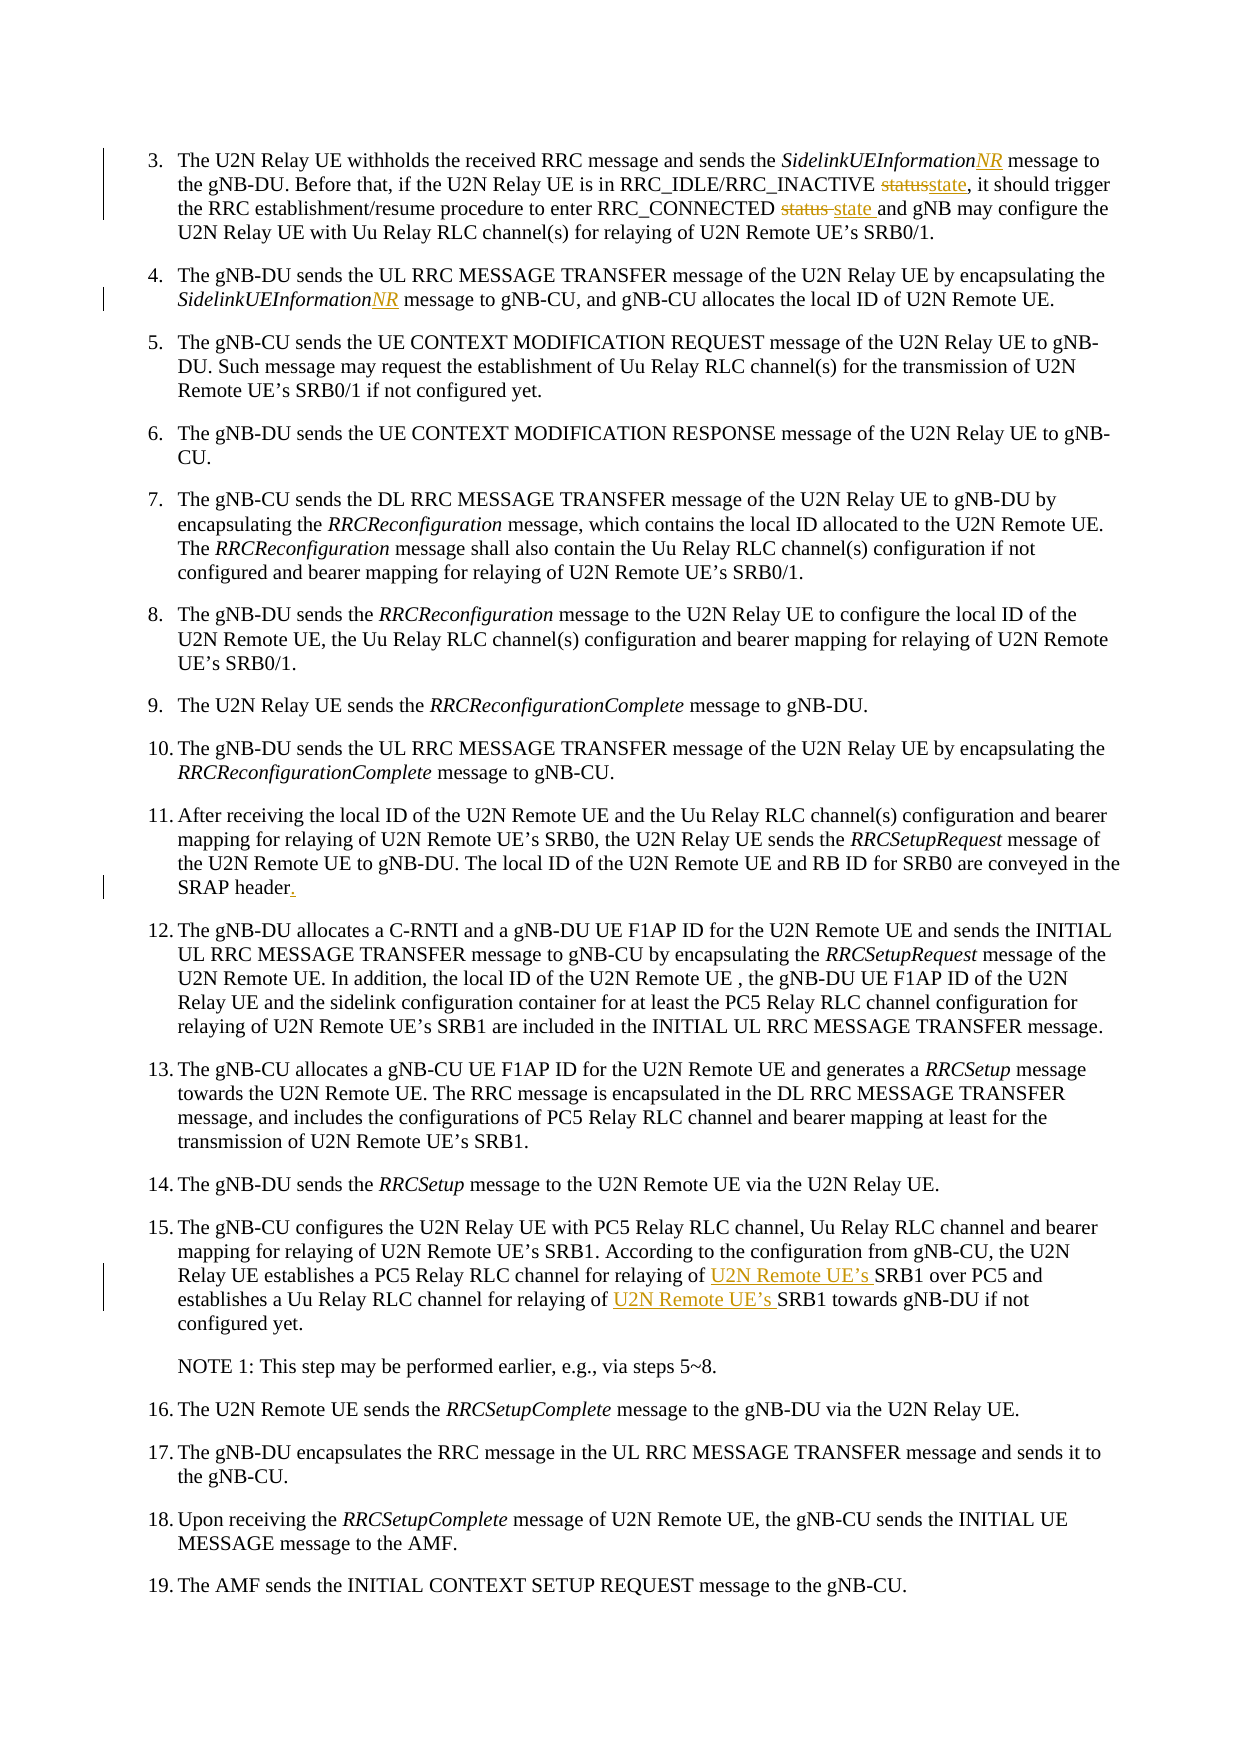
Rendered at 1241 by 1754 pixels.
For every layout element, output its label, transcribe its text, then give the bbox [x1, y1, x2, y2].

text 5. The gNB-CU sends the UE CONTEXT MODIFICATION REQUEST message of the U2N Relay UE to gNB-DU. Such message may request the establishment of Uu Relay RLC channel(s) for the transmission of U2N Remote UE’s SRB0/1 if not configured yet. [148, 329, 1122, 402]
text 16. The U2N Remote UE sends the RRCSetupComplete message to the gNB-DU via the U2N Relay UE. [148, 1397, 1122, 1421]
text 17. The gNB-DU encapsulates the RRC message in the UL RRC MESSAGE TRANSFER message and sends it to the gNB-CU. [148, 1439, 1122, 1488]
text 3. The U2N Relay UE withholds the received RRC message and sends the SidelinkUEInformation message to the gNB-DU. Before that, if the U2N Relay UE is in RRC_IDLE/RRC_INACTIVE , it should trigger the RRC establishment/resume procedure to enter RRC_CONNECTED and gNB may configure the U2N Relay UE with Uu Relay RLC channel(s) for relaying of U2N Remote UE’s SRB0/1. [148, 148, 1122, 244]
text 14. The gNB-DU sends the RRCSetup message to the U2N Remote UE via the U2N Relay UE. [148, 1172, 1122, 1196]
text 7. The gNB-CU sends the DL RRC MESSAGE TRANSFER message of the U2N Relay UE to gNB-DU by encapsulating the RRCReconfiguration message, which contains the local ID allocated to the U2N Remote UE. The RRCReconfiguration message shall also contain the Uu Relay RLC channel(s) configuration if not configured and bearer mapping for relaying of U2N Remote UE’s SRB0/1. [148, 487, 1122, 584]
text 19. The AMF sends the INITIAL CONTEXT SETUP REQUEST message to the gNB-CU. [148, 1573, 1122, 1597]
text 15. The gNB-CU configures the U2N Relay UE with PC5 Relay RLC channel, Uu Relay RLC channel and bearer mapping for relaying of U2N Remote UE’s SRB1. According to the configuration from gNB-CU, the U2N Relay UE establishes a PC5 Relay RLC channel for relaying of SRB1 over PC5 and establishes a Uu Relay RLC channel for relaying of SRB1 towards gNB-DU if not configured yet. [148, 1215, 1122, 1335]
text 4. The gNB-DU sends the UL RRC MESSAGE TRANSFER message of the U2N Relay UE by encapsulating the SidelinkUEInformation message to gNB-CU, and gNB-CU allocates the local ID of U2N Remote UE. [148, 263, 1122, 311]
text 11. After receiving the local ID of the U2N Remote UE and the Uu Relay RLC channel(s) configuration and bearer mapping for relaying of U2N Remote UE’s SRB0, the U2N Relay UE sends the RRCSetupRequest message of the U2N Remote UE to gNB-DU. The local ID of the U2N Remote UE and RB ID for SRB0 are conveyed in the SRAP header [148, 803, 1122, 899]
text 18. Upon receiving the RRCSetupComplete message of U2N Remote UE, the gNB-CU sends the INITIAL UE MESSAGE message to the AMF. [148, 1506, 1122, 1554]
text 9. The U2N Relay UE sends the RRCReconfigurationComplete message to gNB-DU. [148, 693, 1122, 717]
text 12. The gNB-DU allocates a C-RNTI and a gNB-DU UE F1AP ID for the U2N Remote UE and sends the INITIAL UL RRC MESSAGE TRANSFER message to gNB-CU by encapsulating the RRCSetupRequest message of the U2N Remote UE. In addition, the local ID of the U2N Remote UE , the gNB-DU UE F1AP ID of the U2N Relay UE and the sidelink configuration container for at least the PC5 Relay RLC channel configuration for relaying of U2N Remote UE’s SRB1 are included in the INITIAL UL RRC MESSAGE TRANSFER message. [148, 918, 1122, 1038]
text 13. The gNB-CU allocates a gNB-CU UE F1AP ID for the U2N Remote UE and generates a RRCSetup message towards the U2N Remote UE. The RRC message is encapsulated in the DL RRC MESSAGE TRANSFER message, and includes the configurations of PC5 Relay RLC channel and bearer mapping at least for the transmission of U2N Remote UE’s SRB1. [148, 1057, 1122, 1153]
text 8. The gNB-DU sends the RRCReconfiguration message to the U2N Relay UE to configure the local ID of the U2N Remote UE, the Uu Relay RLC channel(s) configuration and bearer mapping for relaying of U2N Remote UE’s SRB0/1. [148, 602, 1122, 674]
text 6. The gNB-DU sends the UE CONTEXT MODIFICATION RESPONSE message of the U2N Relay UE to gNB-CU. [148, 421, 1122, 469]
text 10. The gNB-DU sends the UL RRC MESSAGE TRANSFER message of the U2N Relay UE by encapsulating the RRCReconfigurationComplete message to gNB-CU. [148, 736, 1122, 784]
text NOTE 1: This step may be performed earlier, e.g., via steps 5~8. [177, 1354, 1122, 1378]
